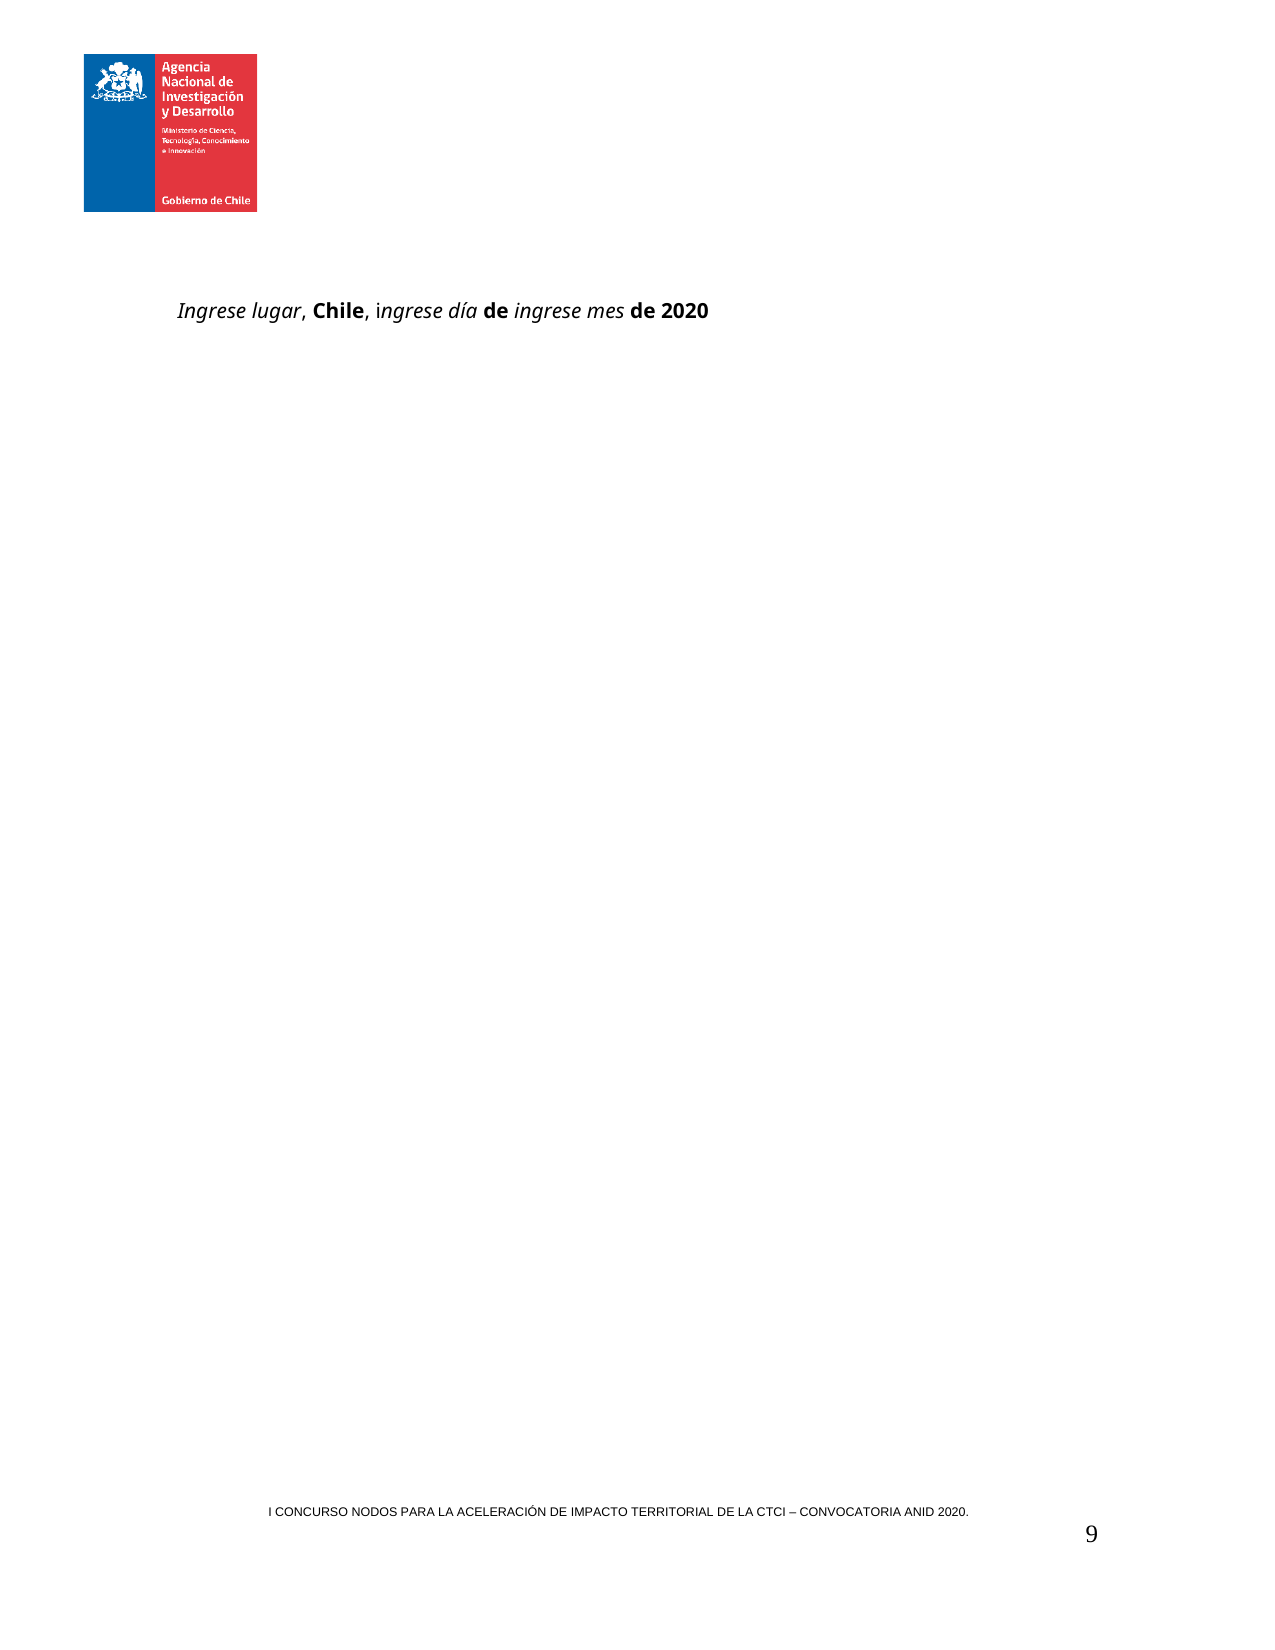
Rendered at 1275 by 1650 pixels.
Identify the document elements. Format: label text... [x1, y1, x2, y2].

text Ingrese lugar, Chile, ingrese día de ingrese mes de 2020 [177, 297, 1098, 325]
picture [83, 54, 258, 212]
